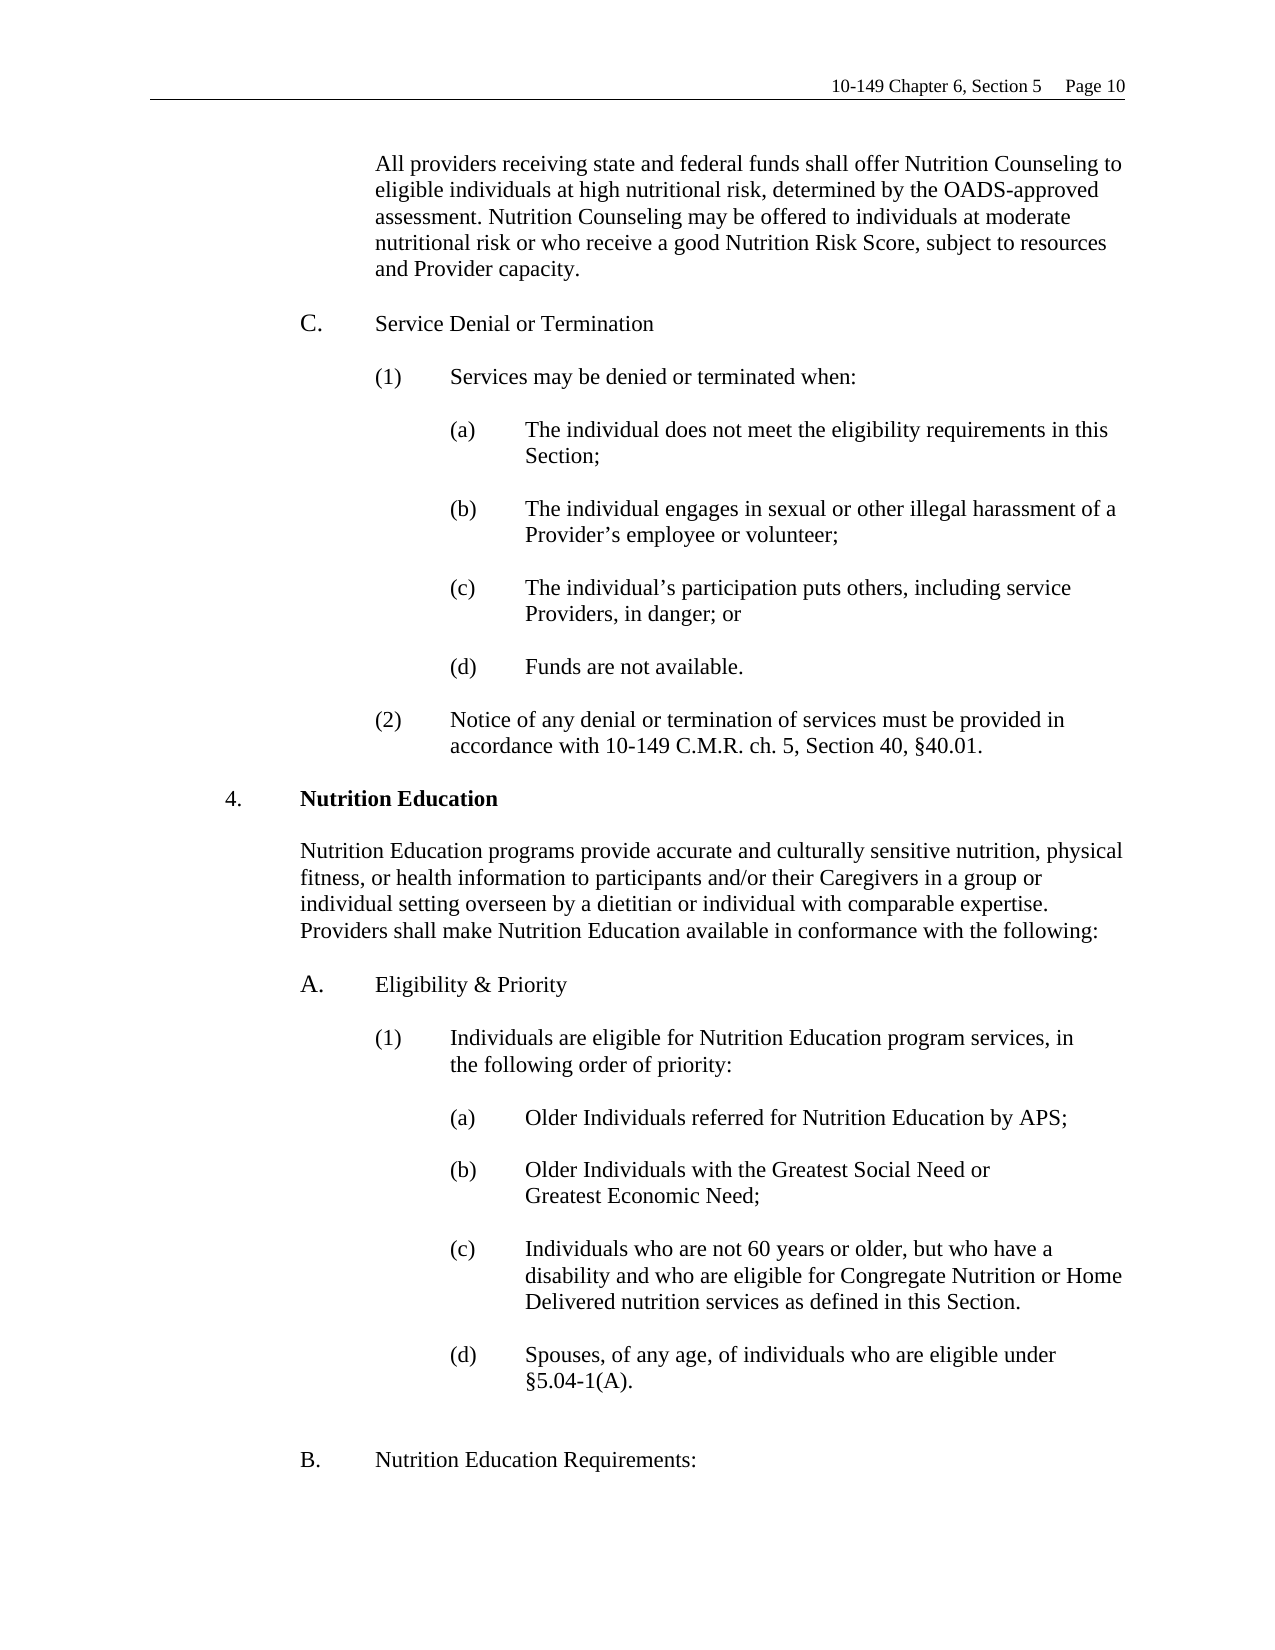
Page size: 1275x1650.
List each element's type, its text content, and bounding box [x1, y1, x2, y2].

text (c) The individual’s participation puts others, including service Providers, in danger; or [375, 574, 1125, 627]
text (a) The individual does not meet the eligibility requirements in this Section; [375, 416, 1125, 469]
text B. Nutrition Education Requirements: [300, 1446, 1125, 1472]
text (b) The individual engages in sexual or other illegal harassment of a Provider’s employee or volunteer; [375, 495, 1125, 548]
text (1) Individuals are eligible for Nutrition Education program services, in the following order of priority: [300, 1024, 1125, 1077]
text (d) Funds are not available. [375, 653, 1125, 679]
text (d) Spouses, of any age, of individuals who are eligible under §5.04-1(A). [375, 1341, 1125, 1393]
text Nutrition Education programs provide accurate and culturally sensitive nutrition, physical fitness, or health information to participants and/or their Caregivers in a group or individual setting overseen by a dietitian or individual with comparable expertise. Providers shall make Nutrition Education available in conformance with the following: [225, 838, 1125, 943]
text (2) Notice of any denial or termination of services must be provided in accordance with 10-149 C.M.R. ch. 5, Section 40, §40.01. [300, 706, 1125, 758]
text (1) Services may be denied or terminated when: [300, 363, 1125, 389]
text A. Eligibility & Priority [225, 969, 1125, 998]
text (a) Older Individuals referred for Nutrition Education by APS; [375, 1103, 1125, 1130]
text All providers receiving state and federal funds shall offer Nutrition Counseling to eligible individuals at high nutritional risk, determined by the OADS-approved assessment. Nutrition Counseling may be offered to individuals at moderate nutritional risk or who receive a good Nutrition Risk Score, subject to resources and Provider capacity. [300, 150, 1125, 282]
text (c) Individuals who are not 60 years or older, but who have a disability and who are eligible for Congregate Nutrition or Home Delivered nutrition services as defined in this Section. [375, 1235, 1125, 1314]
text C. Service Denial or Termination [225, 308, 1125, 337]
text (b) Older Individuals with the Greatest Social Need or Greatest Economic Need; [375, 1156, 1125, 1209]
text 4. Nutrition Education [150, 785, 1125, 811]
